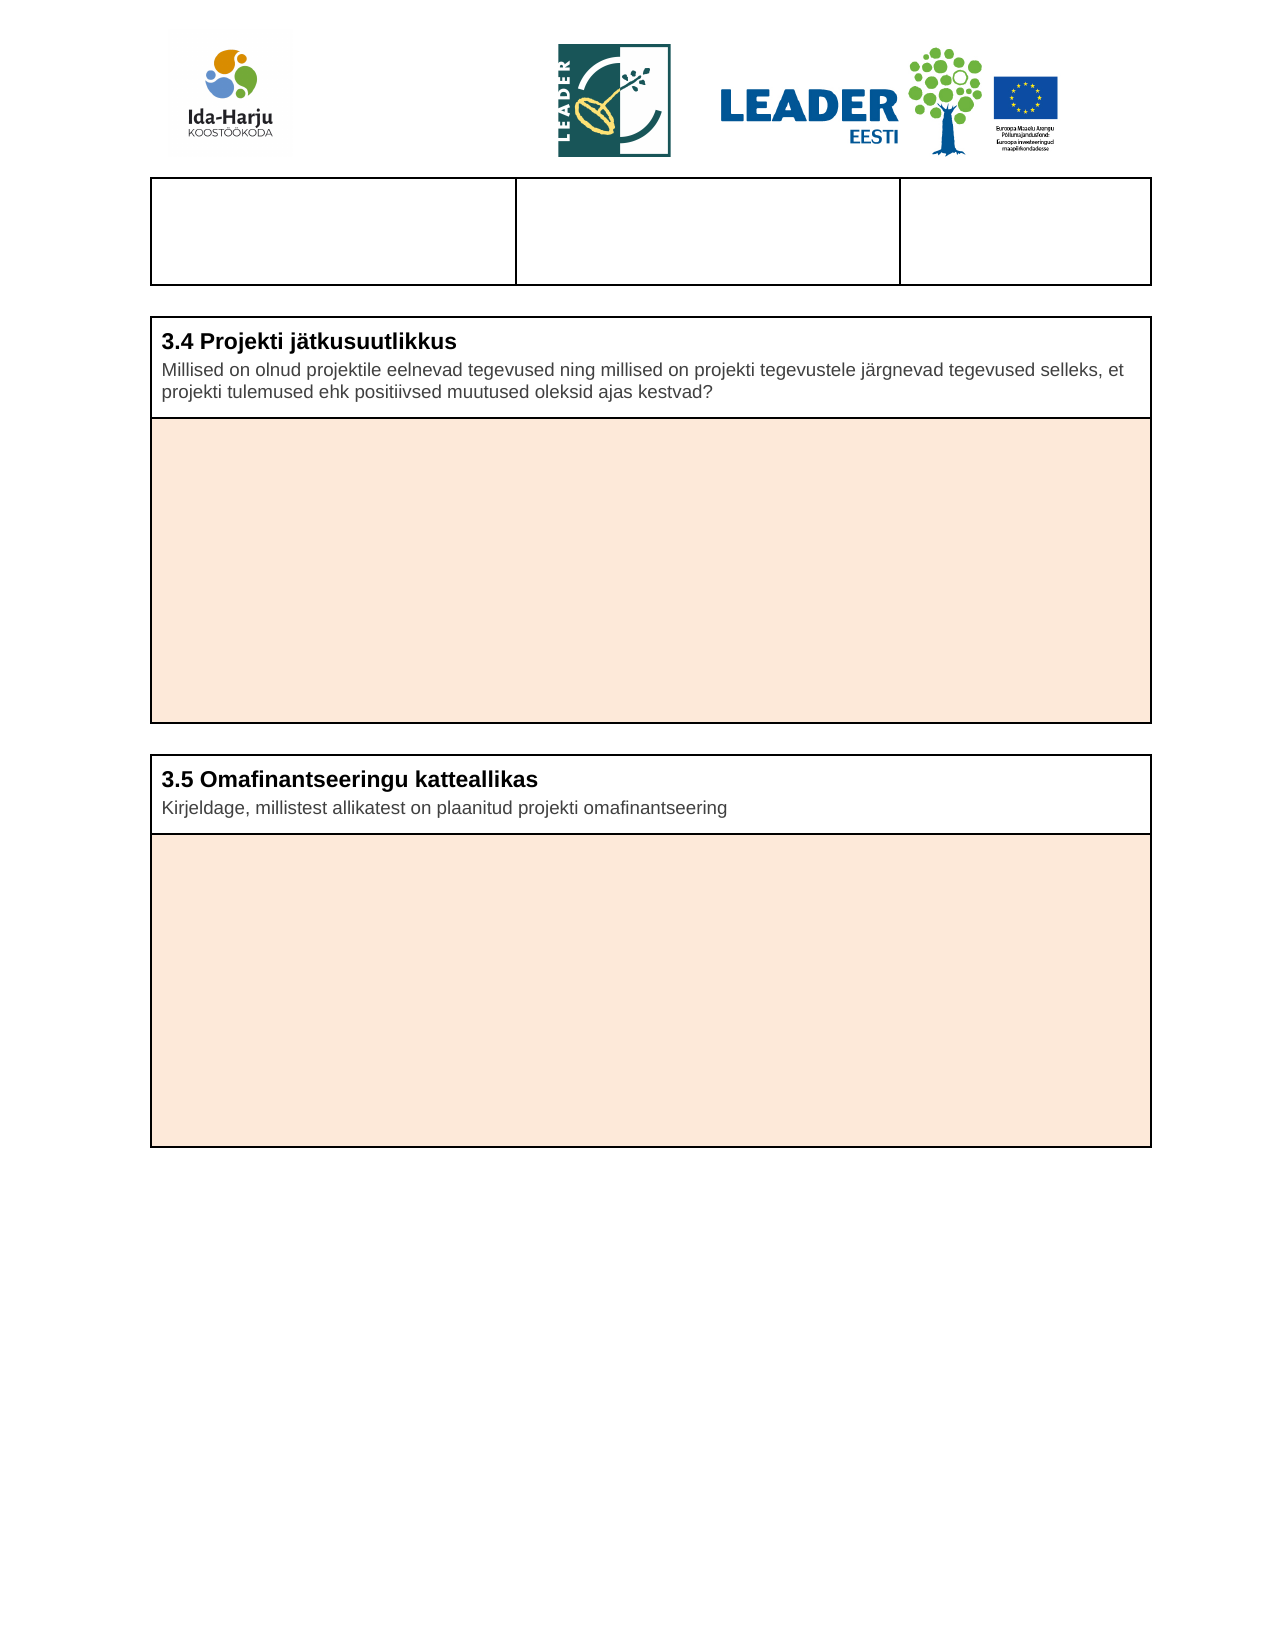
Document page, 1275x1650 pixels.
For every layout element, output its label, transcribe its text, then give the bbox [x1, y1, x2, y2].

picture [558, 44, 671, 157]
table_cell [152, 835, 1150, 1146]
picture [672, 44, 1106, 157]
table_cell [517, 179, 899, 283]
table_header 3.5 Omafinantseeringu katteallikas Kirjeldage, millistest allikatest on plaanitud projekti omafinantseering [152, 756, 1150, 833]
table_header 3.4 Projekti jätkusuutlikkus Millised on olnud projektile eelnevad tegevused ning millised on projekti tegevustele järgnevad tegevused selleks, et projekti tulemused ehk positiivsed muutused oleksid ajas kestvad? [152, 318, 1150, 417]
table_cell [152, 179, 515, 283]
table_cell [152, 419, 1150, 722]
picture [168, 29, 293, 157]
table_cell [901, 179, 1150, 283]
